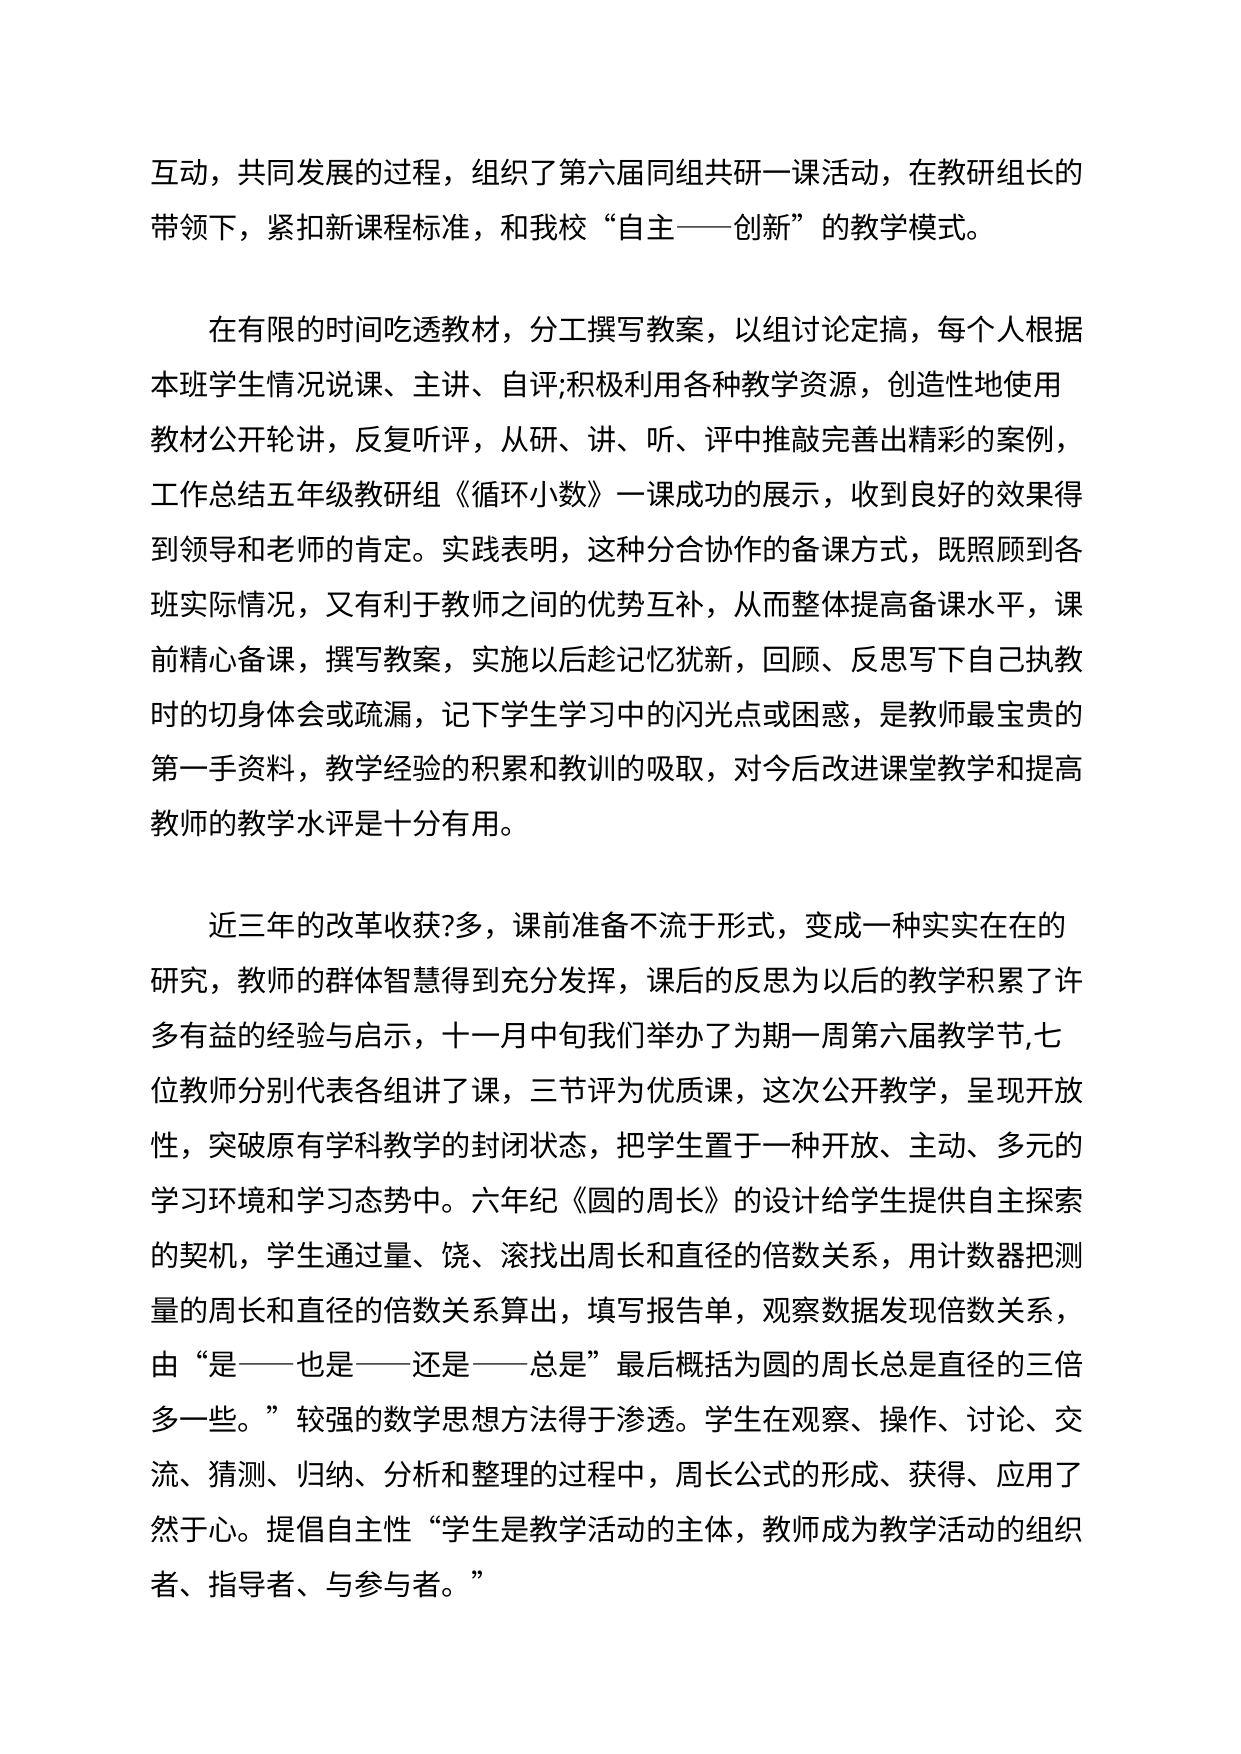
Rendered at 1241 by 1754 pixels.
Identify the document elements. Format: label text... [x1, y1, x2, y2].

text 在有限的时间吃透教材，分工撰写教案，以组讨论定搞，每个人根据本班学生情况说课、主讲、自评;积极利用各种教学资源，创造性地使用教材公开轮讲，反复听评，从研、讲、听、评中推敲完善出精彩的案例，工作总结五年级教研组《循环小数》一课成功的展示，收到良好的效果得到领导和老师的肯定。实践表明，这种分合协作的备课方式，既照顾到各班实际情况，又有利于教师之间的优势互补，从而整体提高备课水平，课前精心备课，撰写教案，实施以后趁记忆犹新，回顾、反思写下自己执教时的切身体会或疏漏，记下学生学习中的闪光点或困惑，是教师最宝贵的第一手资料，教学经验的积累和教训的吸取，对今后改进课堂教学和提高教师的教学水评是十分有用。 [150, 307, 1090, 843]
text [150, 150, 1090, 247]
text 近三年的改革收获?多，课前准备不流于形式，变成一种实实在在的研究，教师的群体智慧得到充分发挥，课后的反思为以后的教学积累了许多有益的经验与启示，十一月中旬我们举办了为期一周第六届教学节,七位教师分别代表各组讲了课，三节评为优质课，这次公开教学，呈现开放性，突破原有学科教学的封闭状态，把学生置于一种开放、主动、多元的学习环境和学习态势中。六年纪《圆的周长》的设计给学生提供自主探索的契机，学生通过量、饶、滚找出周长和直径的倍数关系，用计数器把测量的周长和直径的倍数关系算出，填写报告单，观察数据发现倍数关系，由“是——也是——还是——总是”最后概括为圆的周长总是直径的三倍多一些。”较强的数学思想方法得于渗透。学生在观察、操作、讨论、交流、猜测、归纳、分析和整理的过程中，周长公式的形成、获得、应用了然于心。提倡自主性“学生是教学活动的主体，教师成为教学活动的组织者、指导者、与参与者。” [150, 903, 1090, 1604]
